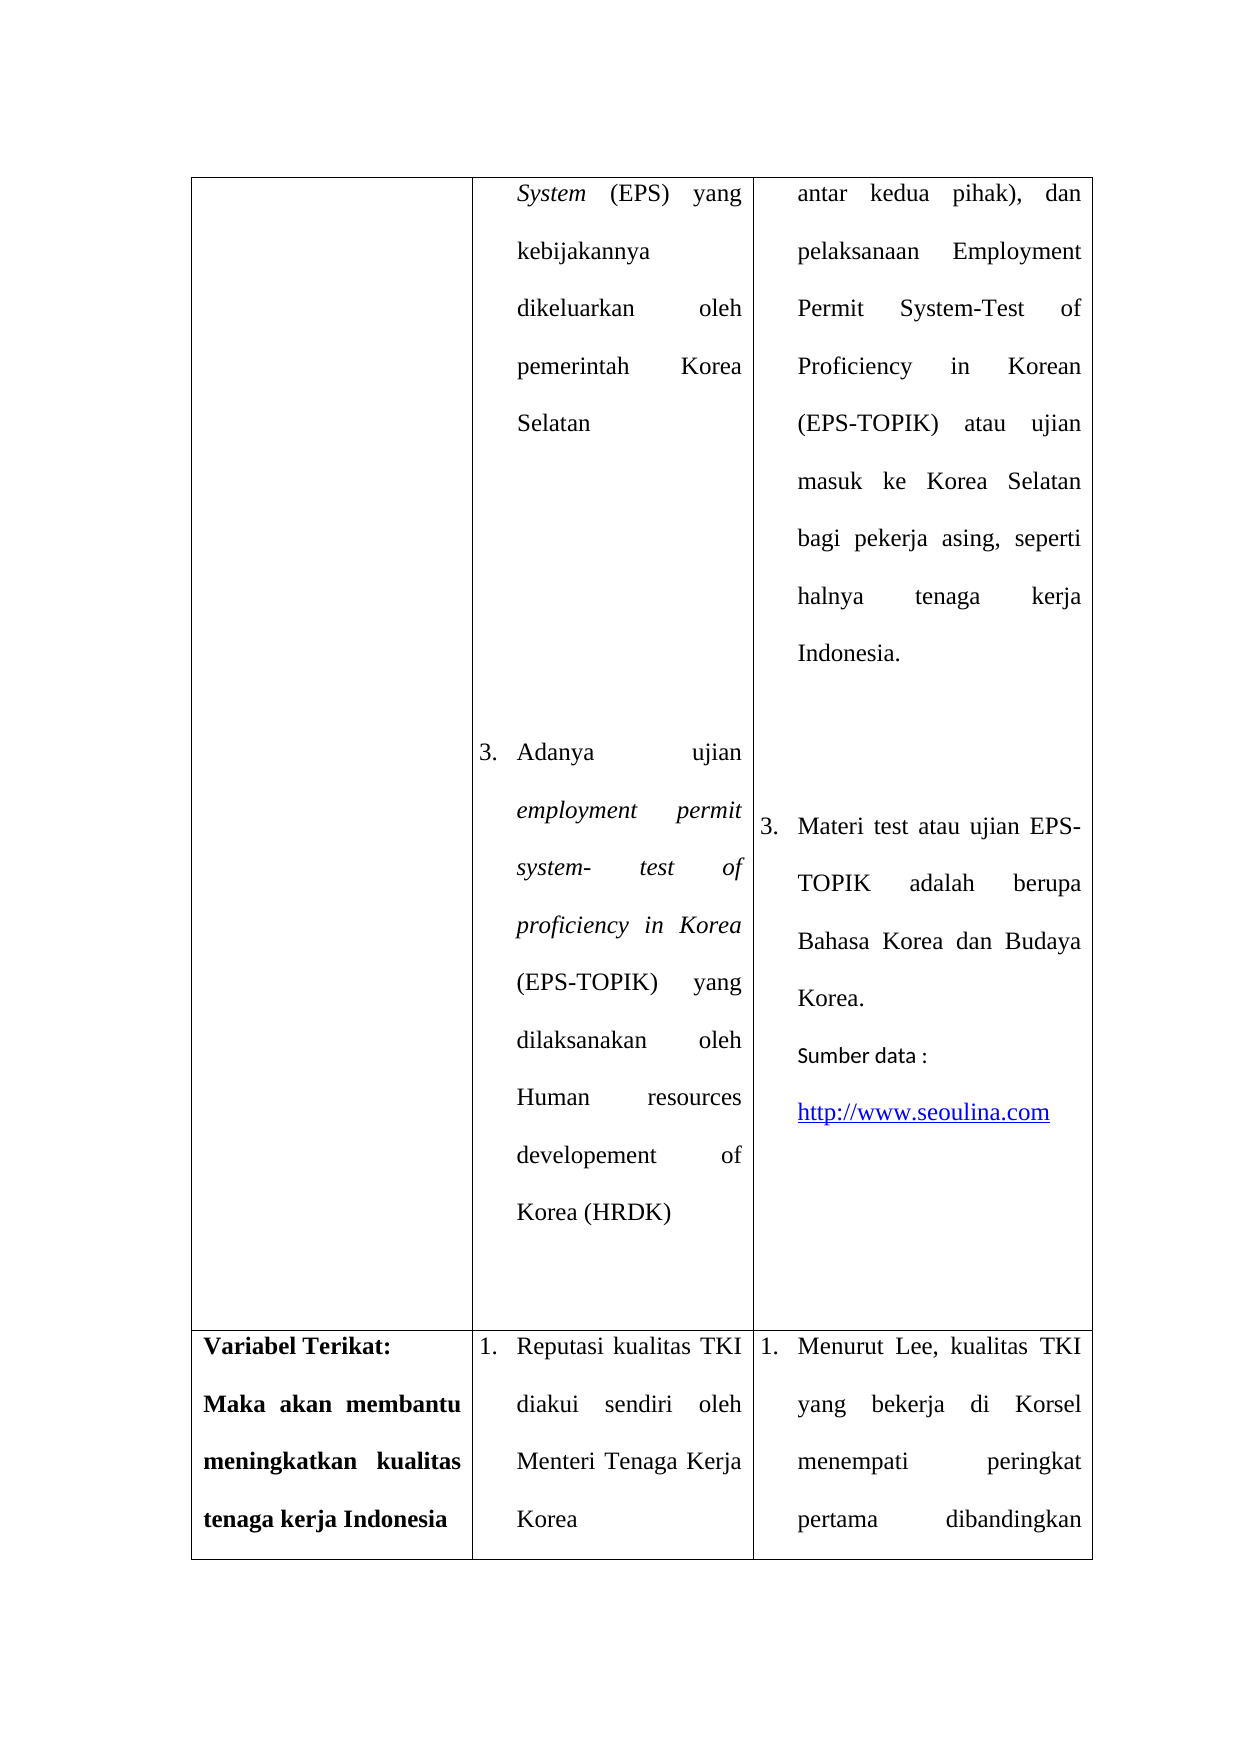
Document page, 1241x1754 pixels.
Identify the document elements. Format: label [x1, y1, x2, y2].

table_cell [473, 178, 753, 1330]
table_cell [473, 1331, 753, 1559]
table_cell [754, 1331, 1092, 1559]
table_cell [192, 178, 472, 1330]
table_cell [754, 178, 1092, 1330]
table_cell [192, 1331, 472, 1559]
